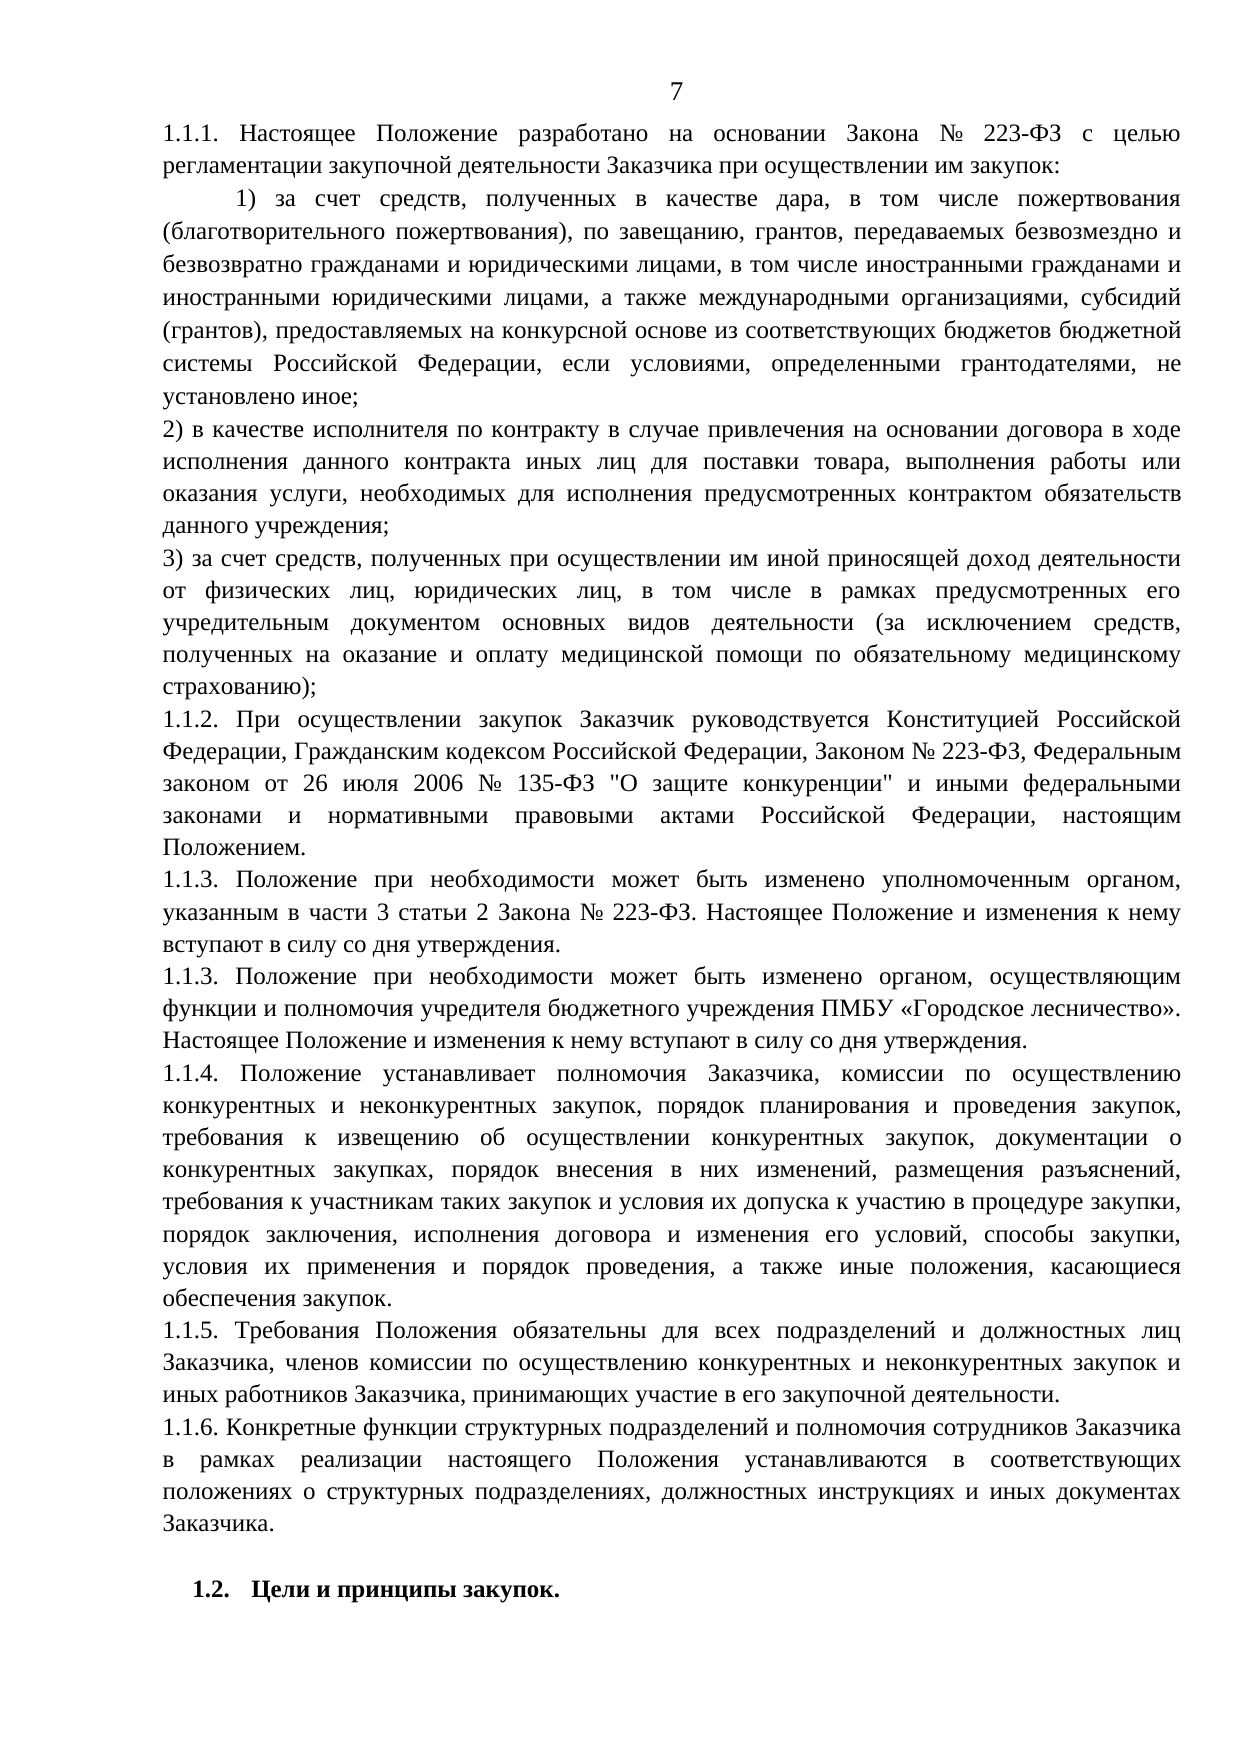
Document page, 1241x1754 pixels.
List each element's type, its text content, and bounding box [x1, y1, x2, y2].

text 3) за счет средств, полученных при осуществлении им иной приносящей доход деятельности от физических лиц, юридических лиц, в том числе в рамках предусмотренных его учредительным документом основных видов деятельности (за исключением средств, полученных на оказание и оплату медицинской помощи по обязательному медицинскому страхованию); [162, 543, 1182, 700]
text 1.1.4. Положение устанавливает полномочия Заказчика, комиссии по осуществлению конкурентных и неконкурентных закупок, порядок планирования и проведения закупок, требования к извещению об осуществлении конкурентных закупок, документации о конкурентных закупках, порядок внесения в них изменений, размещения разъяснений, требования к участникам таких закупок и условия их допуска к участию в процедуре закупки, порядок заключения, исполнения договора и изменения его условий, способы закупки, условия их применения и порядок проведения, а также иные положения, касающиеся обеспечения закупок. [162, 1058, 1182, 1312]
text 1.1.1. Настоящее Положение разработано на основании Закона № 223-ФЗ с целью регламентации закупочной деятельности Заказчика при осуществлении им закупок: [162, 118, 1182, 179]
text 1) за счет средств, полученных в качестве дара, в том числе пожертвования (благотворительного пожертвования), по завещанию, грантов, передаваемых безвозмездно и безвозвратно гражданами и юридическими лицами, в том числе иностранными гражданами и иностранными юридическими лицами, а также международными организациями, субсидий (грантов), предоставляемых на конкурсной основе из соответствующих бюджетов бюджетной системы Российской Федерации, если условиями, определенными грантодателями, не установлено иное; [162, 183, 1182, 410]
text 1.1.2. При осуществлении закупок Заказчик руководствуется Конституцией Российской Федерации, Гражданским кодексом Российской Федерации, Законом № 223-ФЗ, Федеральным законом от 26 июля 2006 № 135-ФЗ "О защите конкуренции" и иными федеральными законами и нормативными правовыми актами Российской Федерации, настоящим Положением. [162, 704, 1182, 861]
text 1.1.3. Положение при необходимости может быть изменено органом, осуществляющим функции и полномочия учредителя бюджетного учреждения ПМБУ «Городское лесничество». Настоящее Положение и изменения к нему вступают в силу со дня утверждения. [162, 961, 1182, 1054]
list Цели и принципы закупок. [192, 1574, 1179, 1603]
text 1.1.6. Конкретные функции структурных подразделений и полномочия сотрудников Заказчика в рамках реализации настоящего Положения устанавливаются в соответствующих положениях о структурных подразделениях, должностных инструкциях и иных документах Заказчика. [162, 1412, 1182, 1537]
text 1.1.5. Требования Положения обязательны для всех подразделений и должностных лиц Заказчика, членов комиссии по осуществлению конкурентных и неконкурентных закупок и иных работников Заказчика, принимающих участие в его закупочной деятельности. [162, 1315, 1182, 1408]
text 1.1.3. Положение при необходимости может быть изменено уполномоченным органом, указанным в части 3 статьи 2 Закона № 223-ФЗ. Настоящее Положение и изменения к нему вступают в силу со дня утверждения. [162, 864, 1182, 958]
text 2) в качестве исполнителя по контракту в случае привлечения на основании договора в ходе исполнения данного контракта иных лиц для поставки товара, выполнения работы или оказания услуги, необходимых для исполнения предусмотренных контрактом обязательств данного учреждения; [162, 414, 1182, 539]
